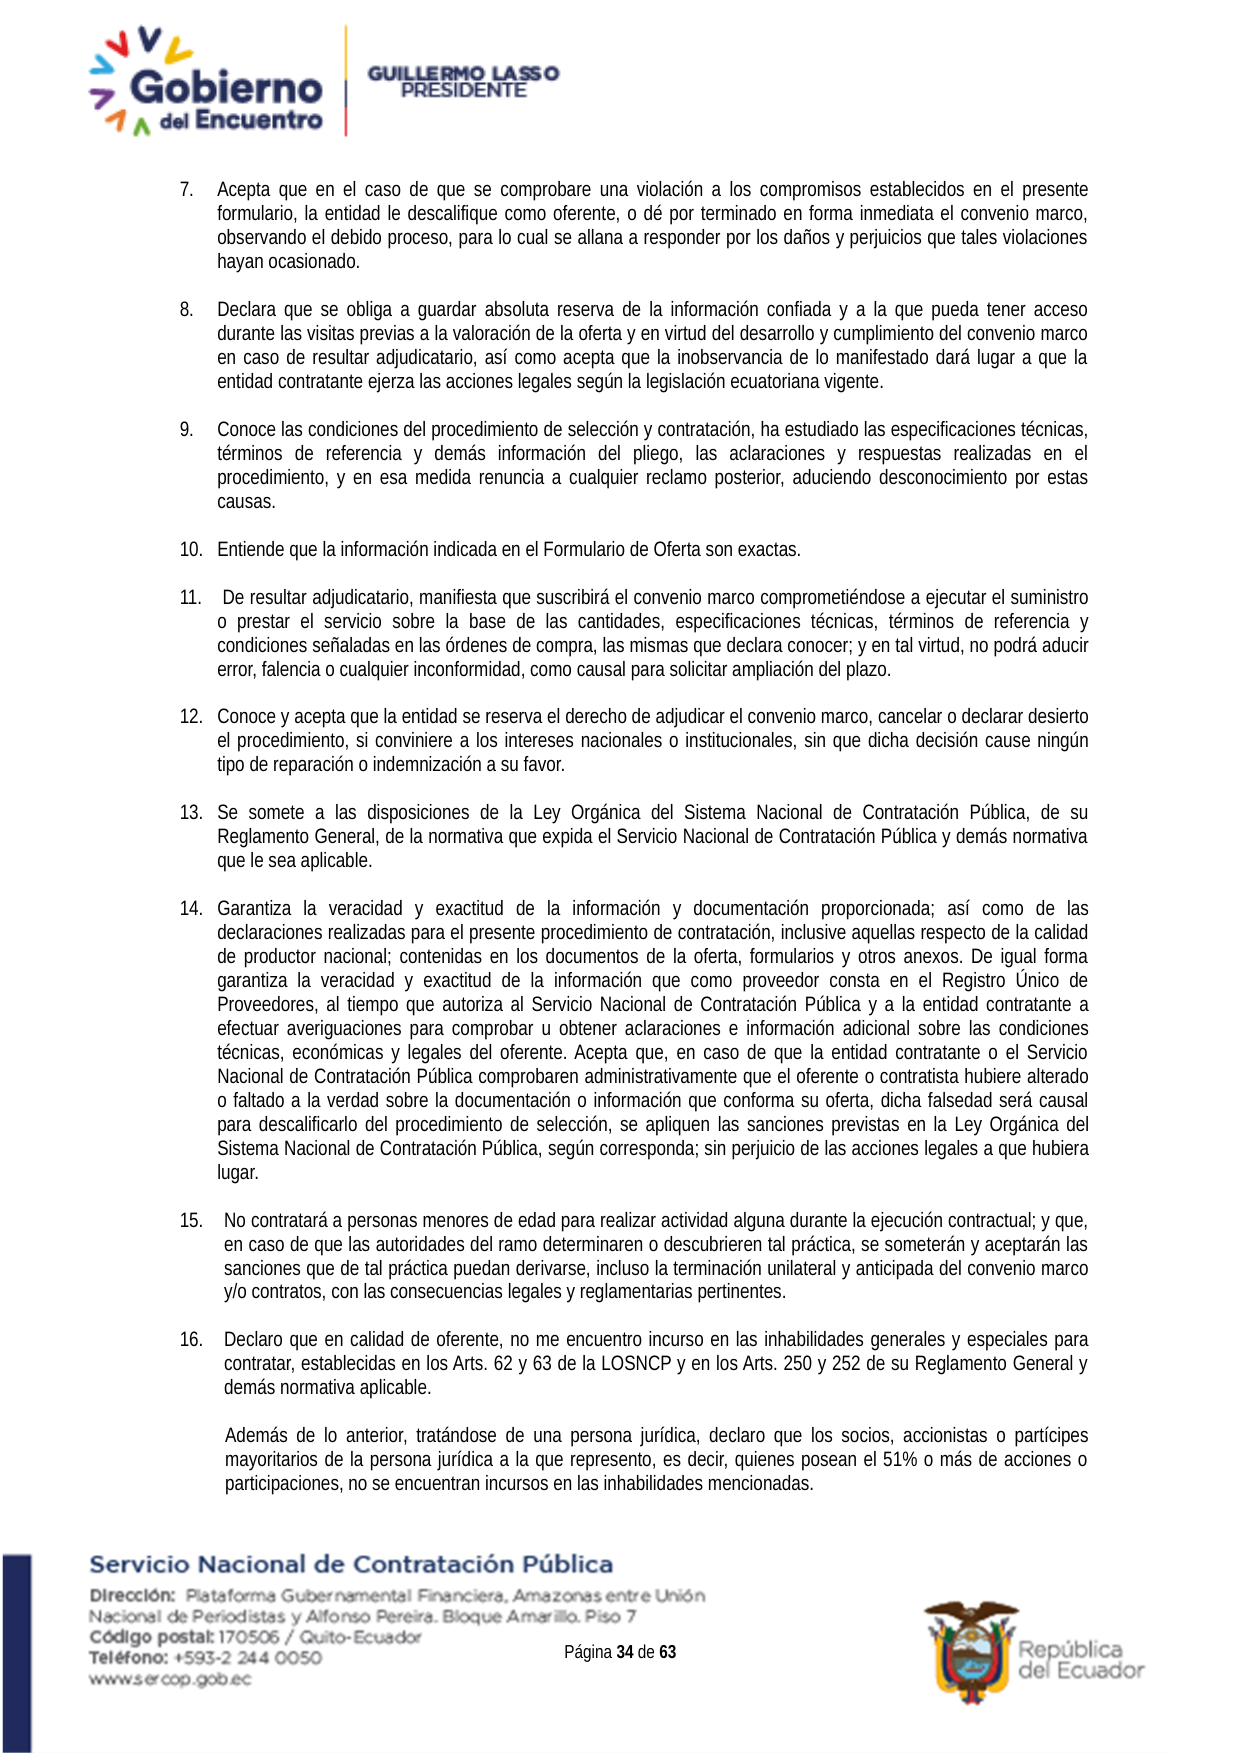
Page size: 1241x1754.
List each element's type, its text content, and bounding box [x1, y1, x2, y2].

list Acepta que en el caso de que se comprobare una violación a los compromisos establecidos en el presente formulario, la entidad le descalifique como oferente, o dé por terminado en forma inmediata el convenio marco, observando el debido proceso, para lo cual se allana a responder por los daños y perjuicios que tales violaciones hayan ocasionado. [179, 177, 1090, 273]
list Garantiza la veracidad y exactitud de la información y documentación proporcionada; así como de las declaraciones realizadas para el presente procedimiento de contratación, inclusive aquellas respecto de la calidad de productor nacional; contenidas en los documentos de la oferta, formularios y otros anexos. De igual forma garantiza la veracidad y exactitud de la información que como proveedor consta en el Registro Único de Proveedores, al tiempo que autoriza al Servicio Nacional de Contratación Pública y a la entidad contratante a efectuar averiguaciones para comprobar u obtener aclaraciones e información adicional sobre las condiciones técnicas, económicas y legales del oferente. Acepta que, en caso de que la entidad contratante o el Servicio Nacional de Contratación Pública comprobaren administrativamente que el oferente o contratista hubiere alterado o faltado a la verdad sobre la documentación o información que conforma su oferta, dicha falsedad será causal para descalificarlo del procedimiento de selección, se apliquen las sanciones previstas en la Ley Orgánica del Sistema Nacional de Contratación Pública, según corresponda; sin perjuicio de las acciones legales a que hubiera lugar. [179, 896, 1090, 1183]
picture [2, 1545, 1170, 1754]
list Conoce las condiciones del procedimiento de selección y contratación, ha estudiado las especificaciones técnicas, términos de referencia y demás información del pliego, las aclaraciones y respuestas realizadas en el procedimiento, y en esa medida renuncia a cualquier reclamo posterior, aduciendo desconocimiento por estas causas. [179, 417, 1090, 513]
list Entiende que la información indicada en el Formulario de Oferta son exactas. [179, 537, 1090, 561]
list No contratará a personas menores de edad para realizar actividad alguna durante la ejecución contractual; y que, en caso de que las autoridades del ramo determinaren o descubrieren tal práctica, se someterán y aceptarán las sanciones que de tal práctica puedan derivarse, incluso la terminación unilateral y anticipada del convenio marco y/o contratos, con las consecuencias legales y reglamentarias pertinentes. [179, 1207, 1090, 1303]
list Además de lo anterior, tratándose de una persona jurídica, declaro que los socios, accionistas o partícipes mayoritarios de la persona jurídica a la que represento, es decir, quienes posean el 51% o más de acciones o participaciones, no se encuentran incursos en las inhabilidades mencionadas. [225, 1423, 1090, 1495]
list Declaro que en calidad de oferente, no me encuentro incurso en las inhabilidades generales y especiales para contratar, establecidas en los Arts. 62 y 63 de la LOSNCP y en los Arts. 250 y 252 de su Reglamento General y demás normativa aplicable. [179, 1327, 1090, 1399]
list Se somete a las disposiciones de la Ley Orgánica del Sistema Nacional de Contratación Pública, de su Reglamento General, de la normativa que expida el Servicio Nacional de Contratación Pública y demás normativa que le sea aplicable. [179, 800, 1090, 872]
list De resultar adjudicatario, manifiesta que suscribirá el convenio marco comprometiéndose a ejecutar el suministro o prestar el servicio sobre la base de las cantidades, especificaciones técnicas, términos de referencia y condiciones señaladas en las órdenes de compra, las mismas que declara conocer; y en tal virtud, no podrá aducir error, falencia o cualquier inconformidad, como causal para solicitar ampliación del plazo. [179, 584, 1090, 680]
list Conoce y acepta que la entidad se reserva el derecho de adjudicar el convenio marco, cancelar o declarar desierto el procedimiento, si conviniere a los intereses nacionales o institucionales, sin que dicha decisión cause ningún tipo de reparación o indemnización a su favor. [179, 704, 1090, 776]
picture [2, 16, 1233, 152]
list Declara que se obliga a guardar absoluta reserva de la información confiada y a la que pueda tener acceso durante las visitas previas a la valoración de la oferta y en virtud del desarrollo y cumplimiento del convenio marco en caso de resultar adjudicatario, así como acepta que la inobservancia de lo manifestado dará lugar a que la entidad contratante ejerza las acciones legales según la legislación ecuatoriana vigente. [179, 297, 1090, 393]
